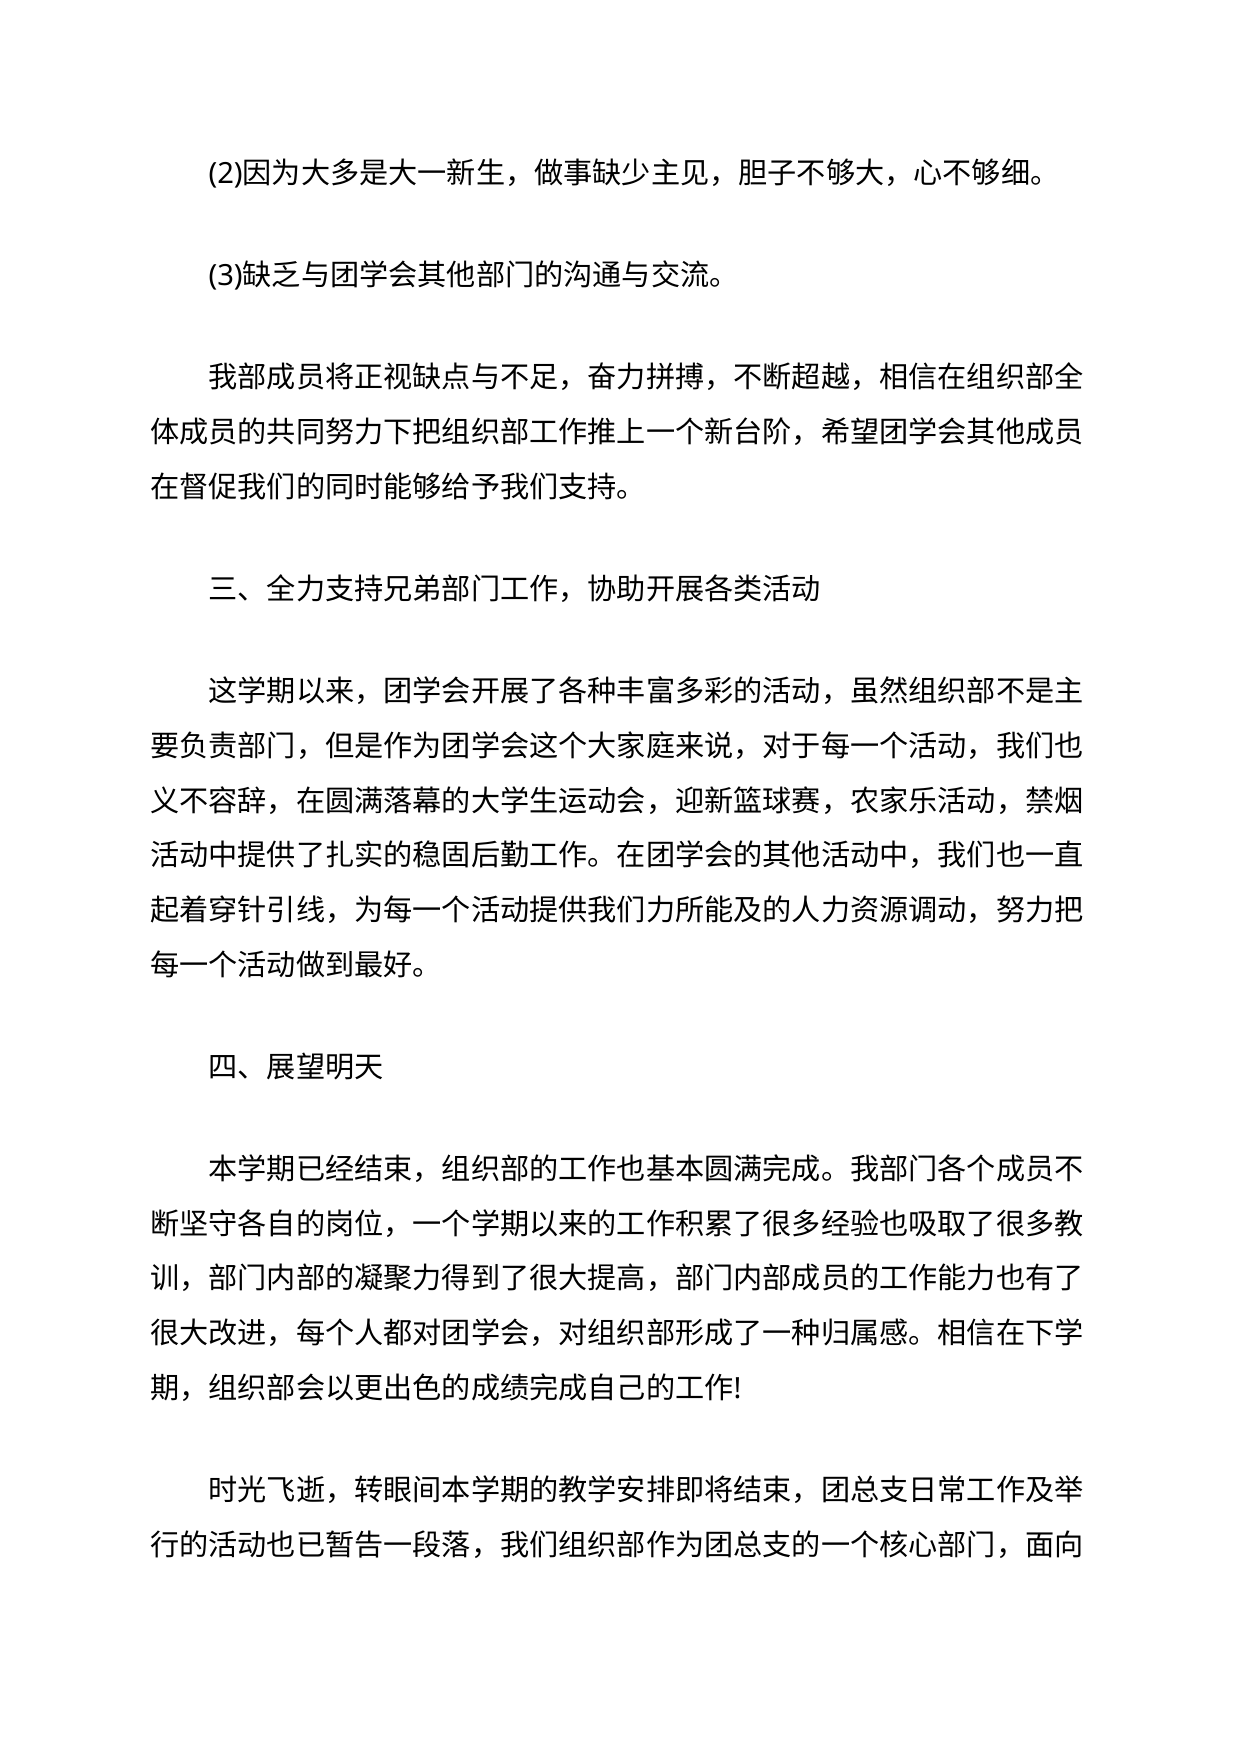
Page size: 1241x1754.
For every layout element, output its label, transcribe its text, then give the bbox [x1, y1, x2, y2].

text 三、全力支持兄弟部门工作，协助开展各类活动 [150, 566, 1090, 608]
text (3)缺乏与团学会其他部门的沟通与交流。 [150, 252, 1090, 294]
text (2)因为大多是大一新生，做事缺少主见，胆子不够大，心不够细。 [150, 150, 1090, 192]
text 这学期以来，团学会开展了各种丰富多彩的活动，虽然组织部不是主要负责部门，但是作为团学会这个大家庭来说，对于每一个活动，我们也义不容辞，在圆满落幕的大学生运动会，迎新篮球赛，农家乐活动，禁烟活动中提供了扎实的稳固后勤工作。在团学会的其他活动中，我们也一直起着穿针引线，为每一个活动提供我们力所能及的人力资源调动，努力把每一个活动做到最好。 [150, 667, 1090, 984]
text 本学期已经结束，组织部的工作也基本圆满完成。我部门各个成员不断坚守各自的岗位，一个学期以来的工作积累了很多经验也吸取了很多教训，部门内部的凝聚力得到了很大提高，部门内部成员的工作能力也有了很大改进，每个人都对团学会，对组织部形成了一种归属感。相信在下学期，组织部会以更出色的成绩完成自己的工作! [150, 1145, 1090, 1407]
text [150, 1467, 1090, 1564]
text 我部成员将正视缺点与不足，奋力拼搏，不断超越，相信在组织部全体成员的共同努力下把组织部工作推上一个新台阶，希望团学会其他成员在督促我们的同时能够给予我们支持。 [150, 354, 1090, 506]
text 四、展望明天 [150, 1043, 1090, 1086]
